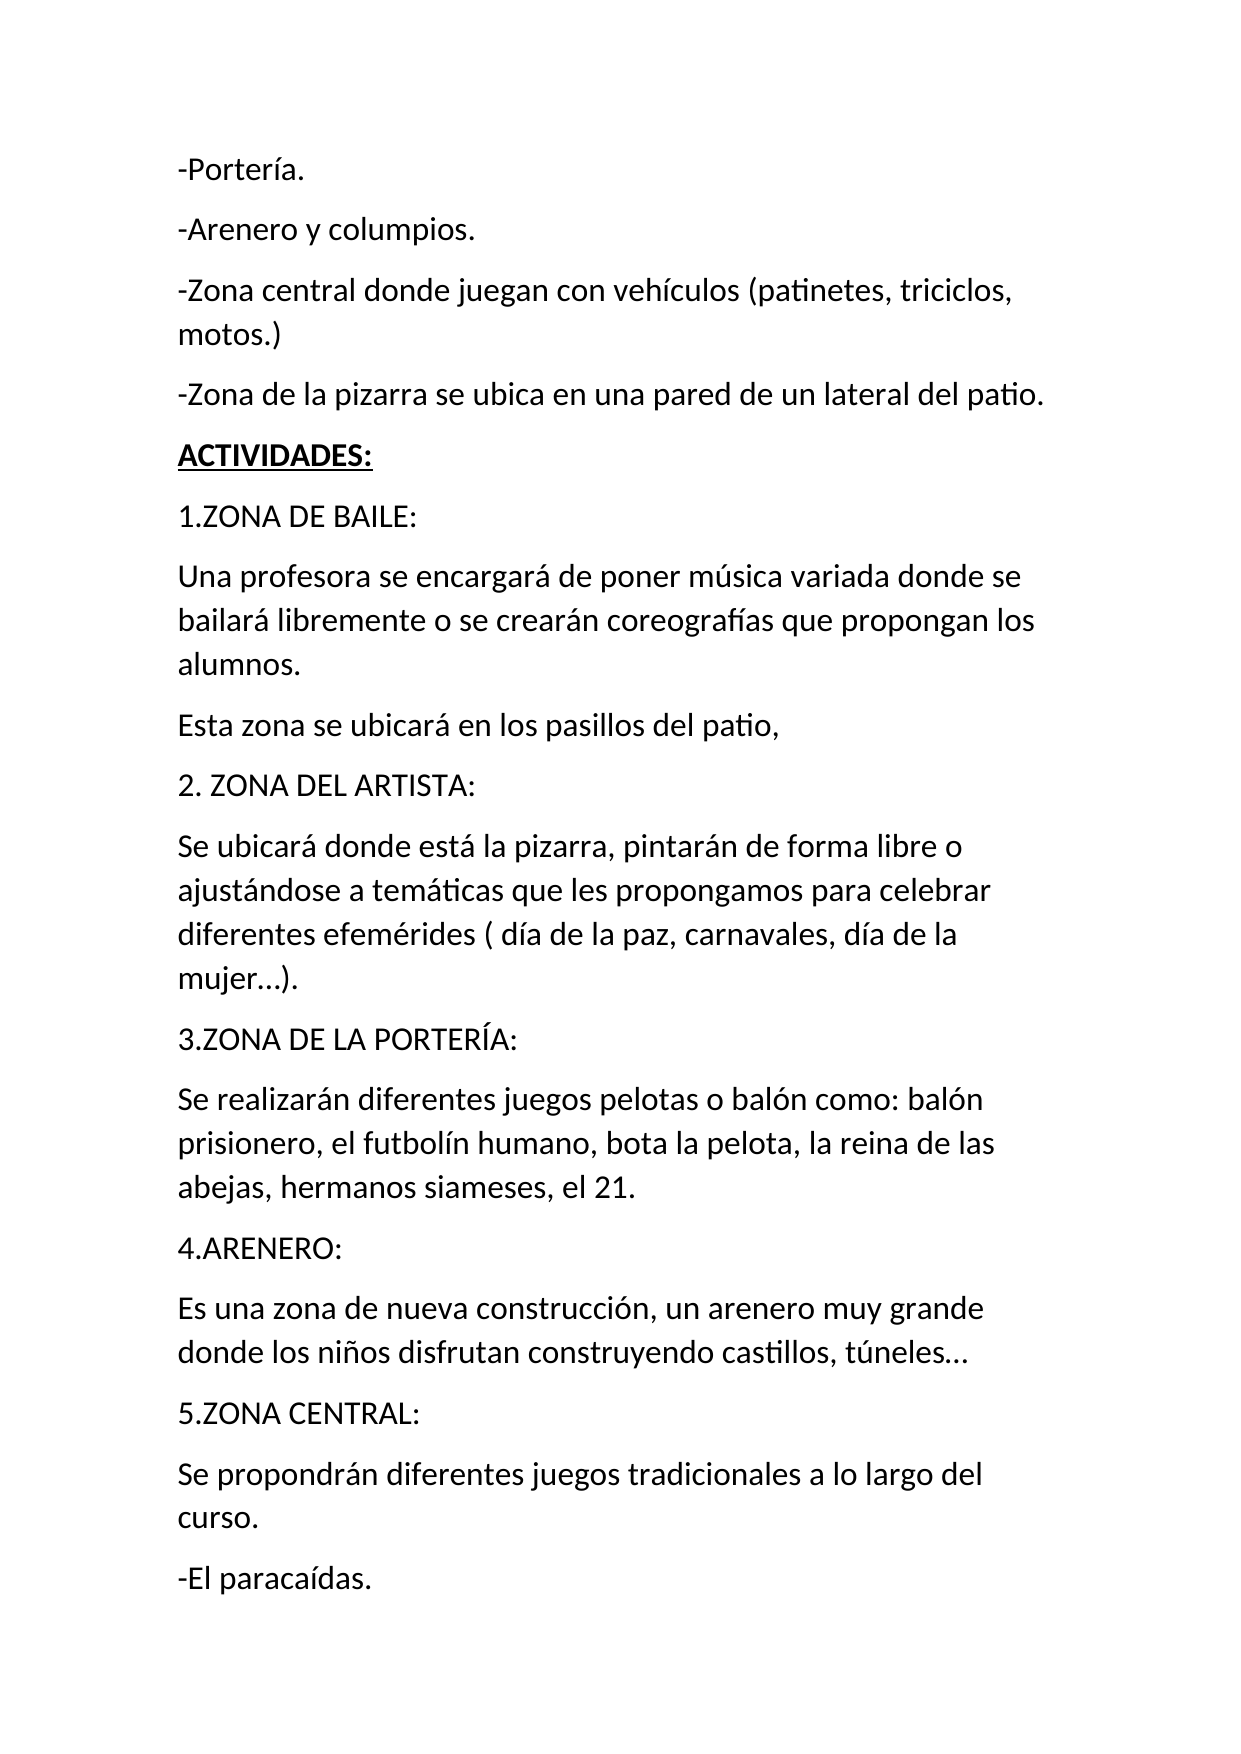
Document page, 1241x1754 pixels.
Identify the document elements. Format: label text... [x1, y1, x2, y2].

text Una profesora se encargará de poner música variada donde se bailará libremente o se crearán coreografías que propongan los alumnos. [177, 555, 1063, 684]
text 4.ARENERO: [177, 1227, 1063, 1267]
text Se propondrán diferentes juegos tradicionales a lo largo del curso. [177, 1453, 1063, 1537]
text -El paracaídas. [177, 1557, 1063, 1598]
text -Zona de la pizarra se ubica en una pared de un lateral del patio. [177, 373, 1063, 414]
text Se realizarán diferentes juegos pelotas o balón como: balón prisionero, el futbolín humano, bota la pelota, la reina de las abejas, hermanos siameses, el 21. [177, 1078, 1063, 1207]
text -Zona central donde juegan con vehículos (patinetes, triciclos, motos.) [177, 269, 1063, 353]
text ACTIVIDADES: [177, 434, 1063, 475]
text -Portería. [177, 148, 1063, 188]
text 3.ZONA DE LA PORTERÍA: [177, 1018, 1063, 1058]
text Esta zona se ubicará en los pasillos del patio, [177, 704, 1063, 744]
text Es una zona de nueva construcción, un arenero muy grande donde los niños disfrutan construyendo castillos, túneles… [177, 1287, 1063, 1372]
text -Arenero y columpios. [177, 208, 1063, 249]
text Se ubicará donde está la pizarra, pintarán de forma libre o ajustándose a temáticas que les propongamos para celebrar diferentes efemérides ( día de la paz, carnavales, día de la mujer…). [177, 825, 1063, 998]
text 2. ZONA DEL ARTISTA: [177, 764, 1063, 805]
text 1.ZONA DE BAILE: [177, 495, 1063, 535]
text 5.ZONA CENTRAL: [177, 1392, 1063, 1433]
